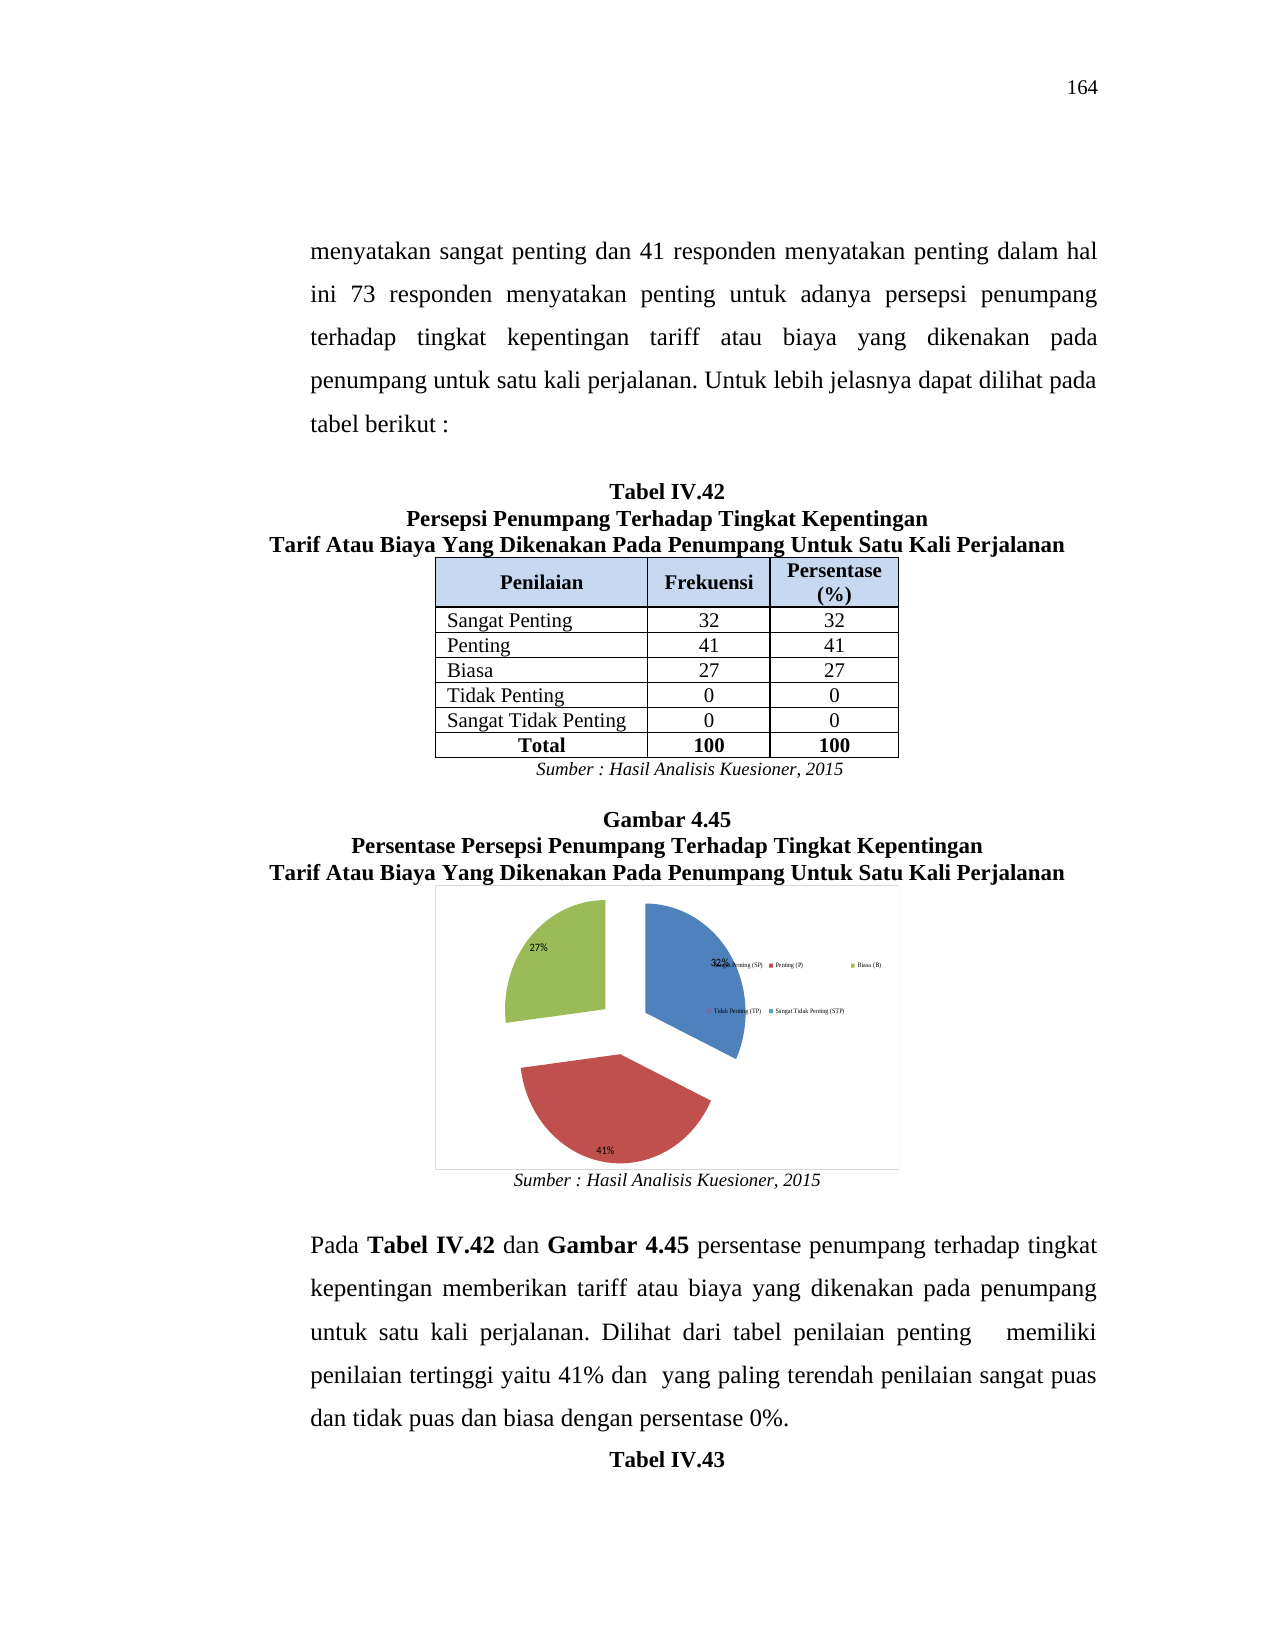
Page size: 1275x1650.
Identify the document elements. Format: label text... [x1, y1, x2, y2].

text Tabel IV.43 [236, 1446, 1098, 1472]
table_cell Sangat Tidak Penting [436, 708, 647, 732]
table_header Persentase (%) [771, 558, 898, 606]
table_cell 100 [771, 733, 898, 757]
table_cell 0 [648, 708, 769, 732]
text Sumber : Hasil Analisis Kuesioner, 2015 [236, 1169, 1098, 1191]
table_cell 32 [771, 608, 898, 632]
text Tabel IV.42 [236, 478, 1098, 504]
table_cell 41 [648, 633, 769, 657]
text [310, 236, 1098, 437]
table_cell Total [436, 733, 647, 757]
text Persentase Persepsi Penumpang Terhadap Tingkat Kepentingan [236, 832, 1098, 859]
list Tarif Atau Biaya Yang Dikenakan Pada Penumpang Untuk Satu Kali Perjalanan [236, 531, 1098, 557]
text Gambar 4.45 [236, 806, 1098, 832]
table_cell 32 [648, 608, 769, 632]
table_cell 27 [771, 658, 898, 682]
table_cell Tidak Penting [436, 683, 647, 707]
table_header Frekuensi [648, 558, 769, 606]
table_cell 0 [648, 683, 769, 707]
table_header Penilaian [436, 558, 647, 606]
table_cell Penting [436, 633, 647, 657]
table_cell 41 [771, 633, 898, 657]
table_cell Biasa [436, 658, 647, 682]
table_cell 100 [648, 733, 769, 757]
table_cell Sangat Penting [436, 608, 647, 632]
table_cell 27 [648, 658, 769, 682]
table_cell 0 [771, 708, 898, 732]
table_cell 0 [771, 683, 898, 707]
text Sumber : Hasil Analisis Kuesioner, 2015 [236, 758, 1098, 780]
text Persepsi Penumpang Terhadap Tingkat Kepentingan [236, 504, 1098, 531]
list Tarif Atau Biaya Yang Dikenakan Pada Penumpang Untuk Satu Kali Perjalanan [236, 859, 1098, 885]
text Pada Tabel IV.42 dan Gambar 4.45 persentase penumpang terhadap tingkat kepentingan memberikan tariff atau biaya yang dikenakan pada penumpang untuk satu kali perjalanan. Dilihat dari tabel penilaian penting memiliki penilaian tertinggi yaitu 41% dan yang paling terendah penilaian sangat puas dan tidak puas dan biasa dengan persentase 0%. [310, 1230, 1098, 1432]
